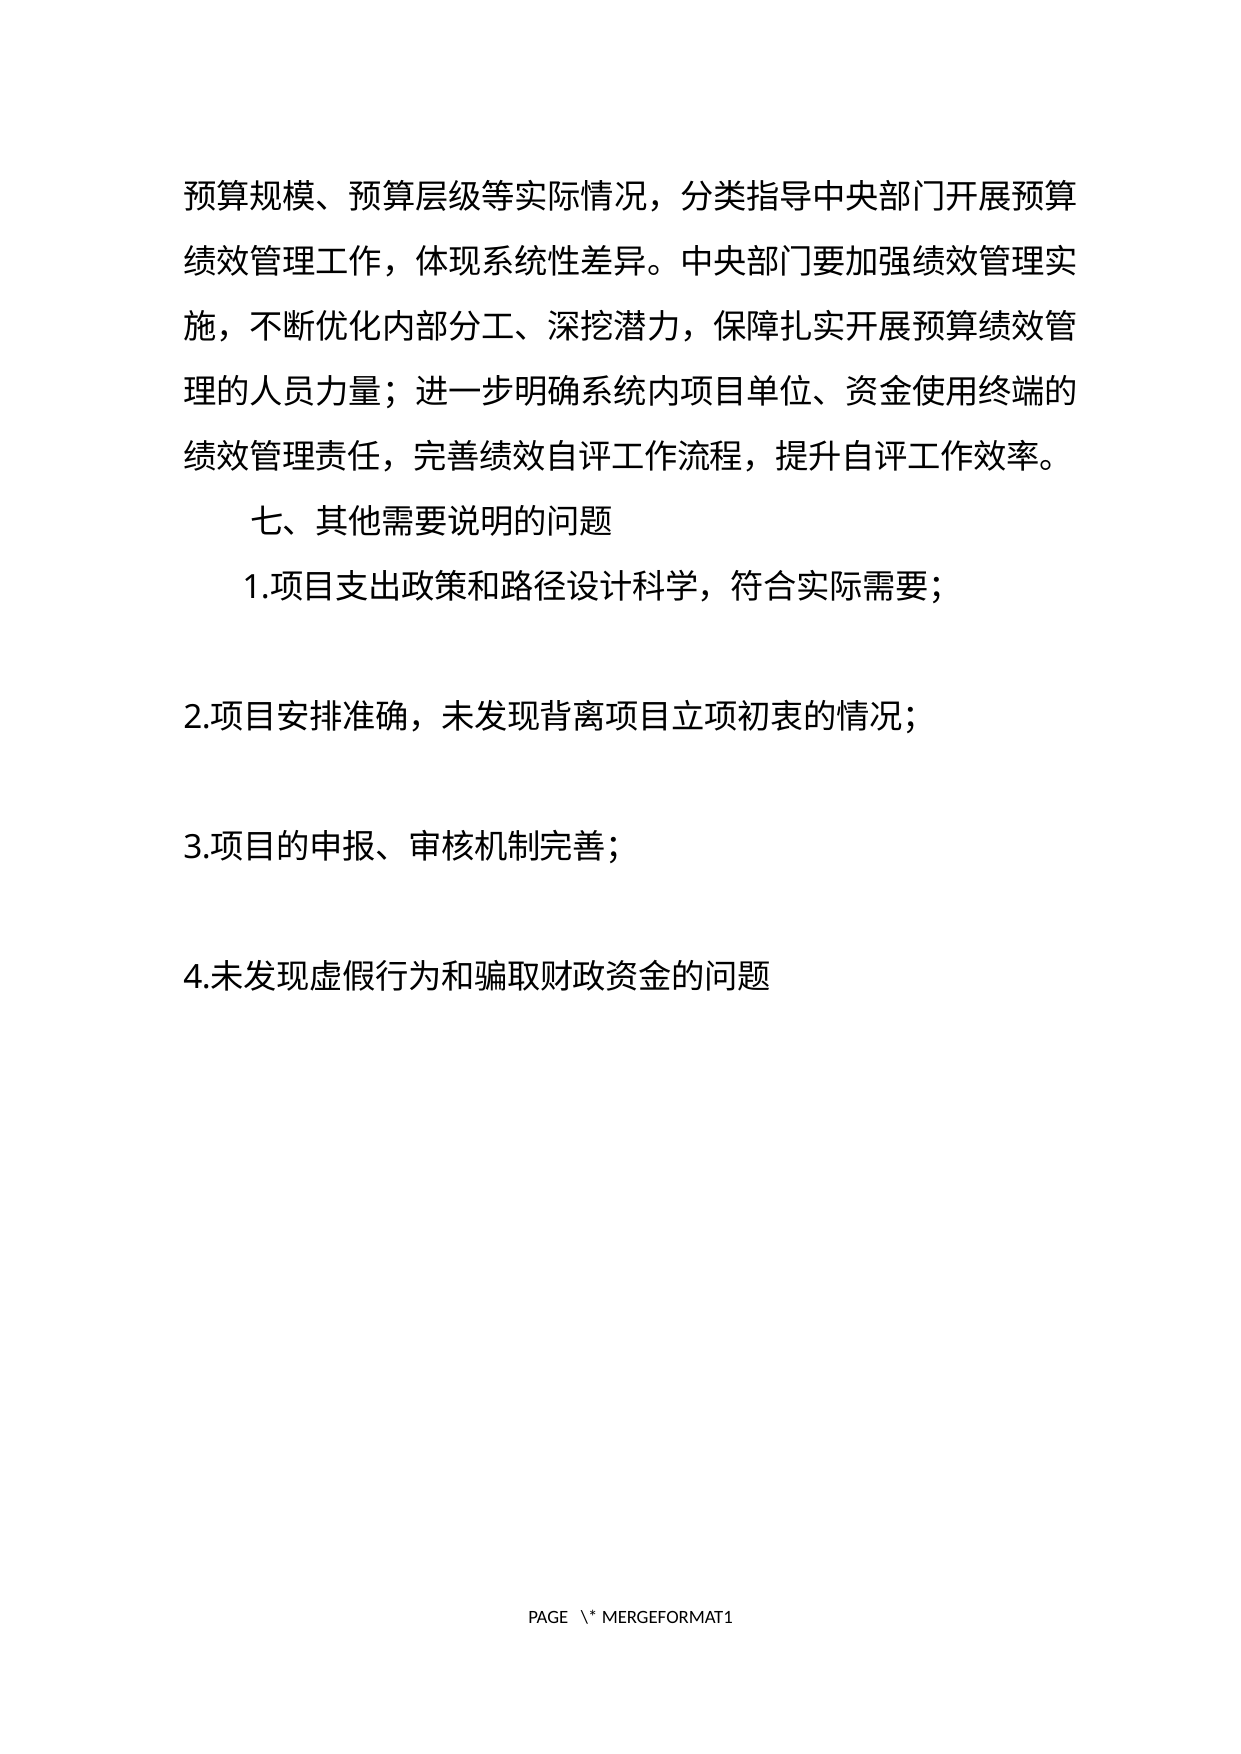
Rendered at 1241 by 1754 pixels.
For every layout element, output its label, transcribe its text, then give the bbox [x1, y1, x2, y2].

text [183, 162, 1078, 487]
text 1.项目支出政策和路径设计科学，符合实际需要； 2.项目安排准确，未发现背离项目立项初衷的情况； 3.项目的申报、审核机制完善； 4.未发现虚假行为和骗取财政资金的问题 [183, 552, 1078, 1007]
text 七、其他需要说明的问题 [183, 487, 1078, 552]
